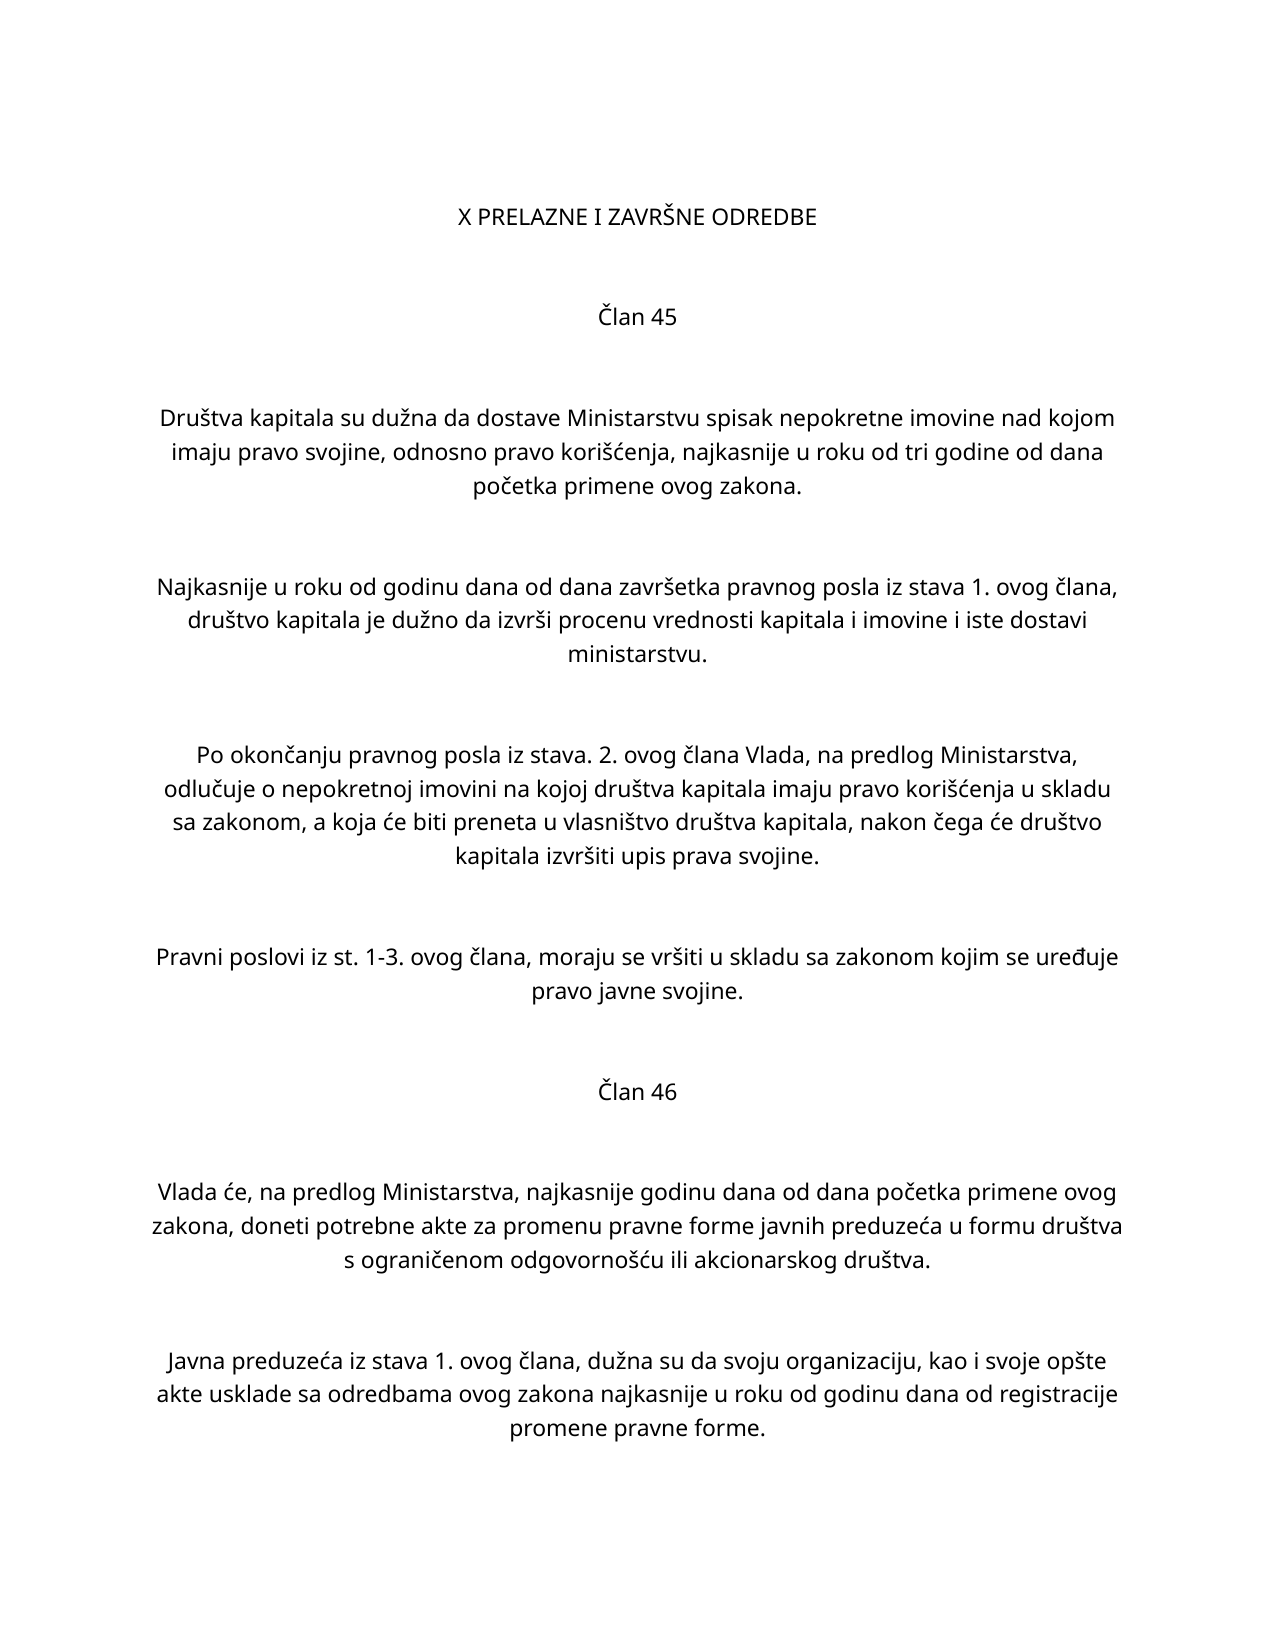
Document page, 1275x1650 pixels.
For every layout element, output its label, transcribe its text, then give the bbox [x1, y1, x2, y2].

text Vlada će, na predlog Ministarstva, najkasnije godinu dana od dana početka primene ovog zakona, doneti potrebne akte za promenu pravne forme javnih preduzeća u formu društva s ograničenom odgovornošću ili akcionarskog društva. [150, 1176, 1125, 1275]
text X PRELAZNE I ZAVRŠNE ODREDBE [150, 200, 1125, 232]
text Društva kapitala su dužna da dostave Ministarstvu spisak nepokretne imovine nad kojom imaju pravo svojine, odnosno pravo korišćenja, najkasnije u roku od tri godine od dana početka primene ovog zakona. [150, 402, 1125, 501]
text Najkasnije u roku od godinu dana od dana završetka pravnog posla iz stava 1. ovog člana, društvo kapitala je dužno da izvrši procenu vrednosti kapitala i imovine i iste dostavi ministarstvu. [150, 570, 1125, 669]
text Član 45 [150, 301, 1125, 332]
text Član 46 [150, 1075, 1125, 1107]
text Javna preduzeća iz stava 1. ovog člana, dužna su da svoju organizaciju, kao i svoje opšte akte usklade sa odredbama ovog zakona najkasnije u roku od godinu dana od registracije promene pravne forme. [150, 1344, 1125, 1443]
text Po okončanju pravnog posla iz stava. 2. ovog člana Vlada, na predlog Ministarstva, odlučuje o nepokretnoj imovini na kojoj društva kapitala imaju pravo korišćenja u skladu sa zakonom, a koja će biti preneta u vlasništvo društva kapitala, nakon čega će društvo kapitala izvršiti upis prava svojine. [150, 739, 1125, 871]
text Pravni poslovi iz st. 1-3. ovog člana, moraju se vršiti u skladu sa zakonom kojim se uređuje pravo javne svojine. [150, 941, 1125, 1006]
